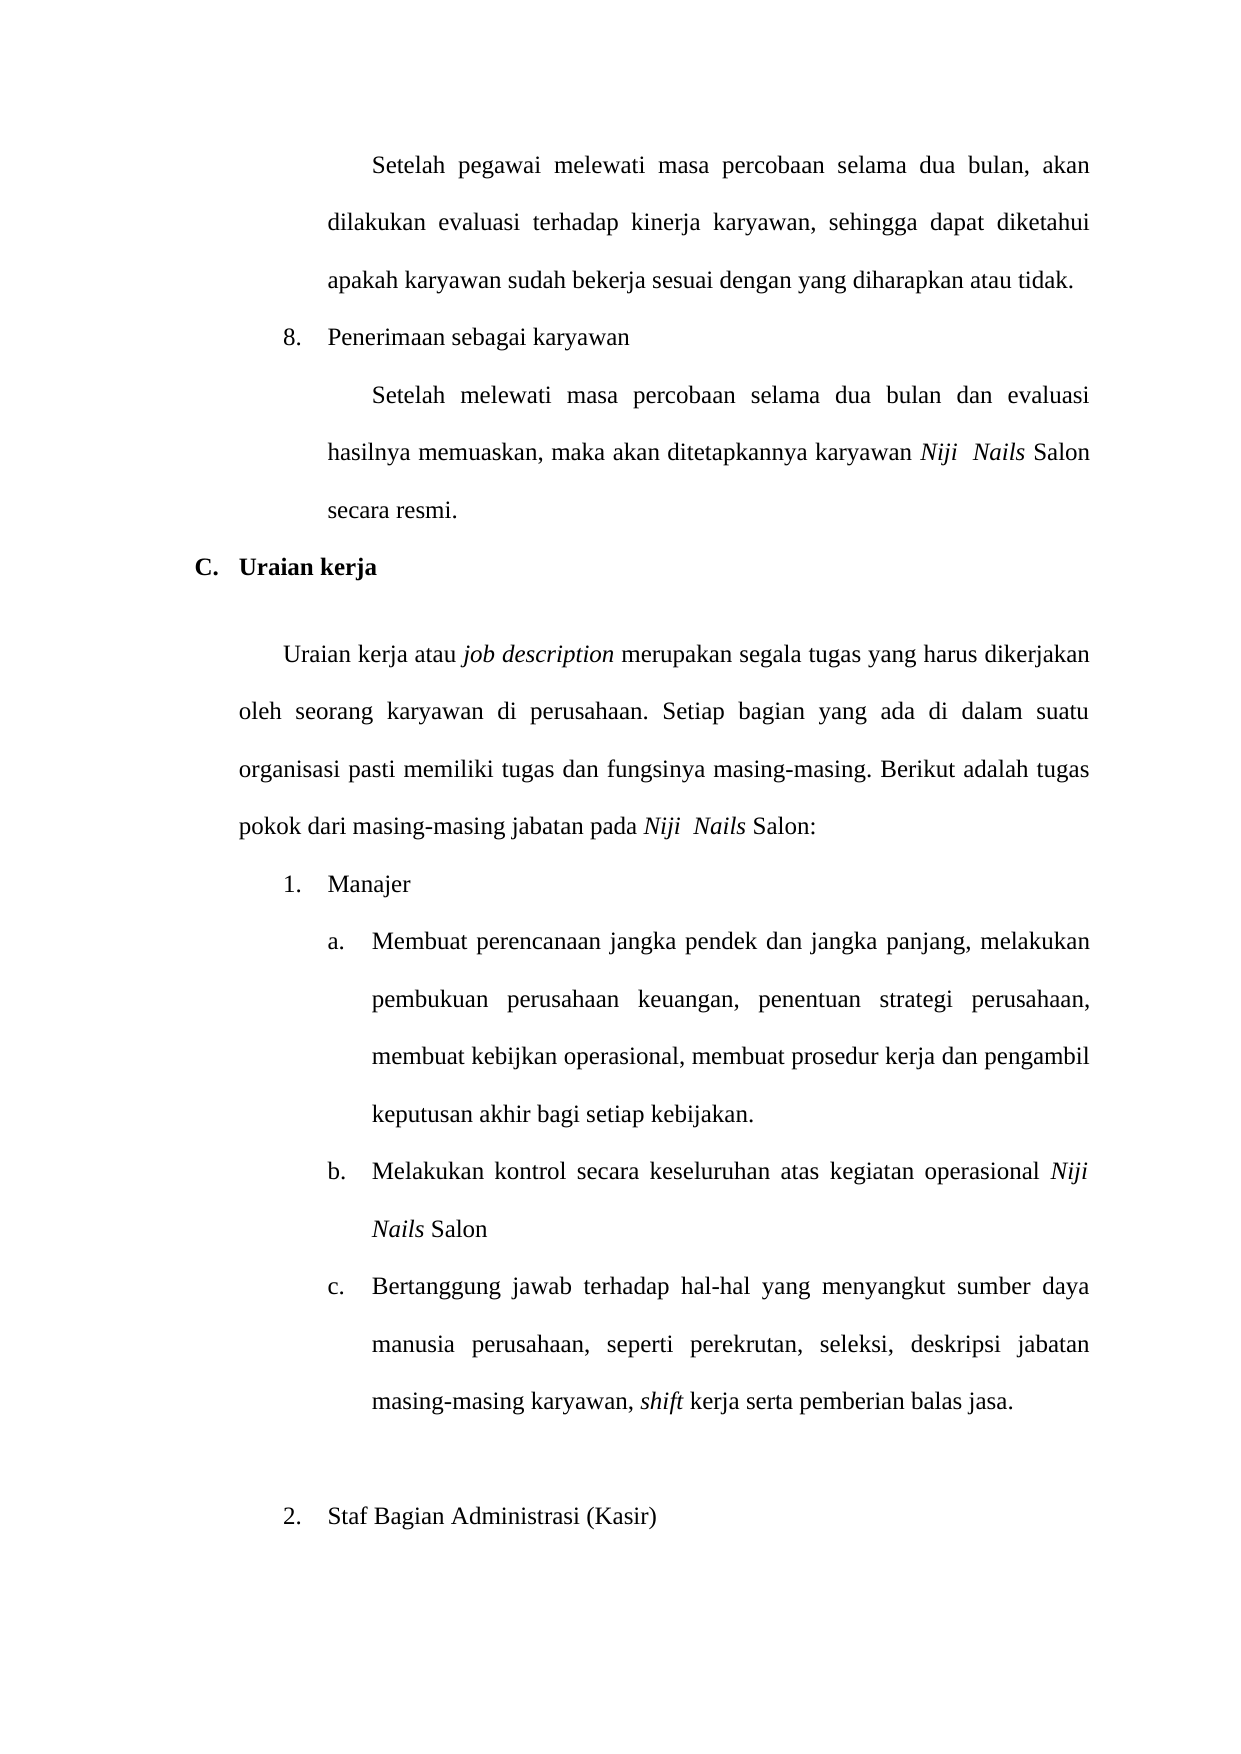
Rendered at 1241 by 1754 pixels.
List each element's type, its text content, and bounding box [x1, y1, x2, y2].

list Staf Bagian Administrasi (Kasir) [283, 1501, 1090, 1530]
list Penerimaan sebagai karyawan [283, 322, 1090, 351]
list Uraian kerja [194, 552, 1090, 581]
list Uraian kerja atau job description merupakan segala tugas yang harus dikerjakan oleh seorang karyawan di perusahaan. Setiap bagian yang ada di dalam suatu organisasi pasti memiliki tugas dan fungsinya masing-masing. Berikut adalah tugas pokok dari masing-masing jabatan pada Niji Nails Salon: [239, 639, 1090, 840]
list Melakukan kontrol secara keseluruhan atas kegiatan operasional Niji Nails Salon [327, 1156, 1090, 1242]
list Manajer [283, 869, 1090, 897]
list Setelah melewati masa percobaan selama dua bulan dan evaluasi hasilnya memuaskan, maka akan ditetapkannya karyawan Niji Nails Salon secara resmi. [327, 380, 1090, 524]
list Setelah pegawai melewati masa percobaan selama dua bulan, akan dilakukan evaluasi terhadap kinerja karyawan, sehingga dapat diketahui apakah karyawan sudah bekerja sesuai dengan yang diharapkan atau tidak. [327, 150, 1090, 294]
list Bertanggung jawab terhadap hal-hal yang menyangkut sumber daya manusia perusahaan, seperti perekrutan, seleksi, deskripsi jabatan masing-masing karyawan, shift kerja serta pemberian balas jasa. [327, 1271, 1090, 1415]
list Membuat perencanaan jangka pendek dan jangka panjang, melakukan pembukuan perusahaan keuangan, penentuan strategi perusahaan, membuat kebijkan operasional, membuat prosedur kerja dan pengambil keputusan akhir bagi setiap kebijakan. [327, 926, 1090, 1127]
